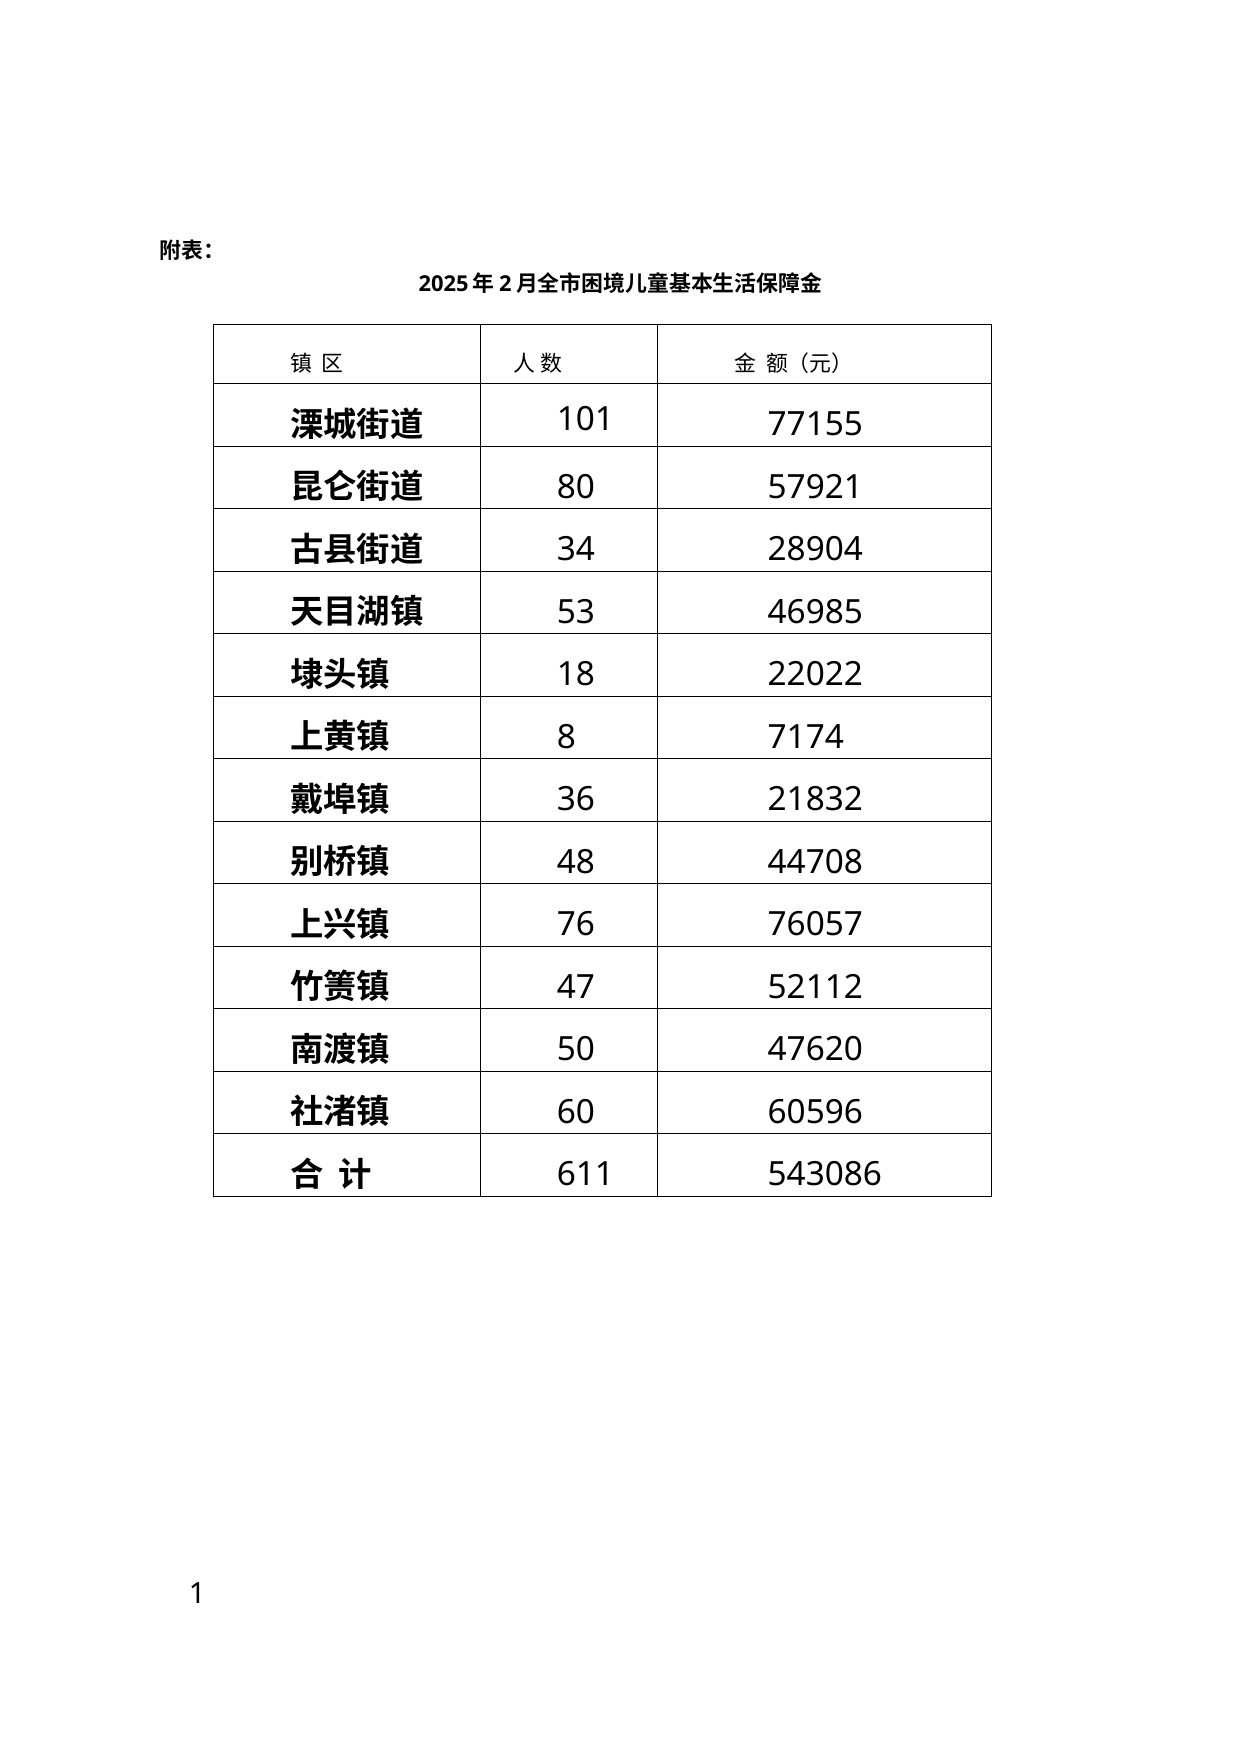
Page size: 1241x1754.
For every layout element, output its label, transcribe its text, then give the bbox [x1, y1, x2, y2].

table_cell 昆仑街道 [214, 447, 480, 508]
table_cell 上黄镇 [214, 697, 480, 758]
table_cell 戴埠镇 [214, 759, 480, 821]
table_cell 22022 [658, 634, 991, 696]
table_cell 47620 [658, 1009, 991, 1071]
table_cell 合 计 [214, 1134, 480, 1196]
table_cell 天目湖镇 [214, 572, 480, 633]
table_cell 8 [481, 697, 657, 758]
table_cell 28904 [658, 509, 991, 571]
table_cell 50 [481, 1009, 657, 1071]
table_cell 101 [481, 384, 657, 446]
table_cell 60596 [658, 1072, 991, 1133]
table_cell 53 [481, 572, 657, 633]
table_cell 47 [481, 947, 657, 1008]
table_cell 80 [481, 447, 657, 508]
table_cell 48 [481, 822, 657, 883]
table_cell 南渡镇 [214, 1009, 480, 1071]
table_cell 611 [481, 1134, 657, 1196]
table_cell 18 [481, 634, 657, 696]
table_header 人 数 [481, 325, 657, 383]
table_cell 76 [481, 884, 657, 946]
text 附表： [159, 233, 1081, 265]
table_cell 36 [481, 759, 657, 821]
table_cell 76057 [658, 884, 991, 946]
table_cell 上兴镇 [214, 884, 480, 946]
table_cell 57921 [658, 447, 991, 508]
table_cell 社渚镇 [214, 1072, 480, 1133]
table_cell 52112 [658, 947, 991, 1008]
table_header 镇 区 [214, 325, 480, 383]
text 2025年2月全市困境儿童基本生活保障金 [159, 265, 1081, 298]
table_cell 60 [481, 1072, 657, 1133]
table_cell 7174 [658, 697, 991, 758]
table_cell 埭头镇 [214, 634, 480, 696]
table_cell 77155 [658, 384, 991, 446]
table_cell 别桥镇 [214, 822, 480, 883]
table_cell 543086 [658, 1134, 991, 1196]
table_cell 溧城街道 [214, 384, 480, 446]
table_cell 34 [481, 509, 657, 571]
table_header 金 额（元） [658, 325, 991, 383]
table_cell 46985 [658, 572, 991, 633]
table_cell 古县街道 [214, 509, 480, 571]
table_cell 21832 [658, 759, 991, 821]
table_cell 44708 [658, 822, 991, 883]
table_cell 竹箦镇 [214, 947, 480, 1008]
